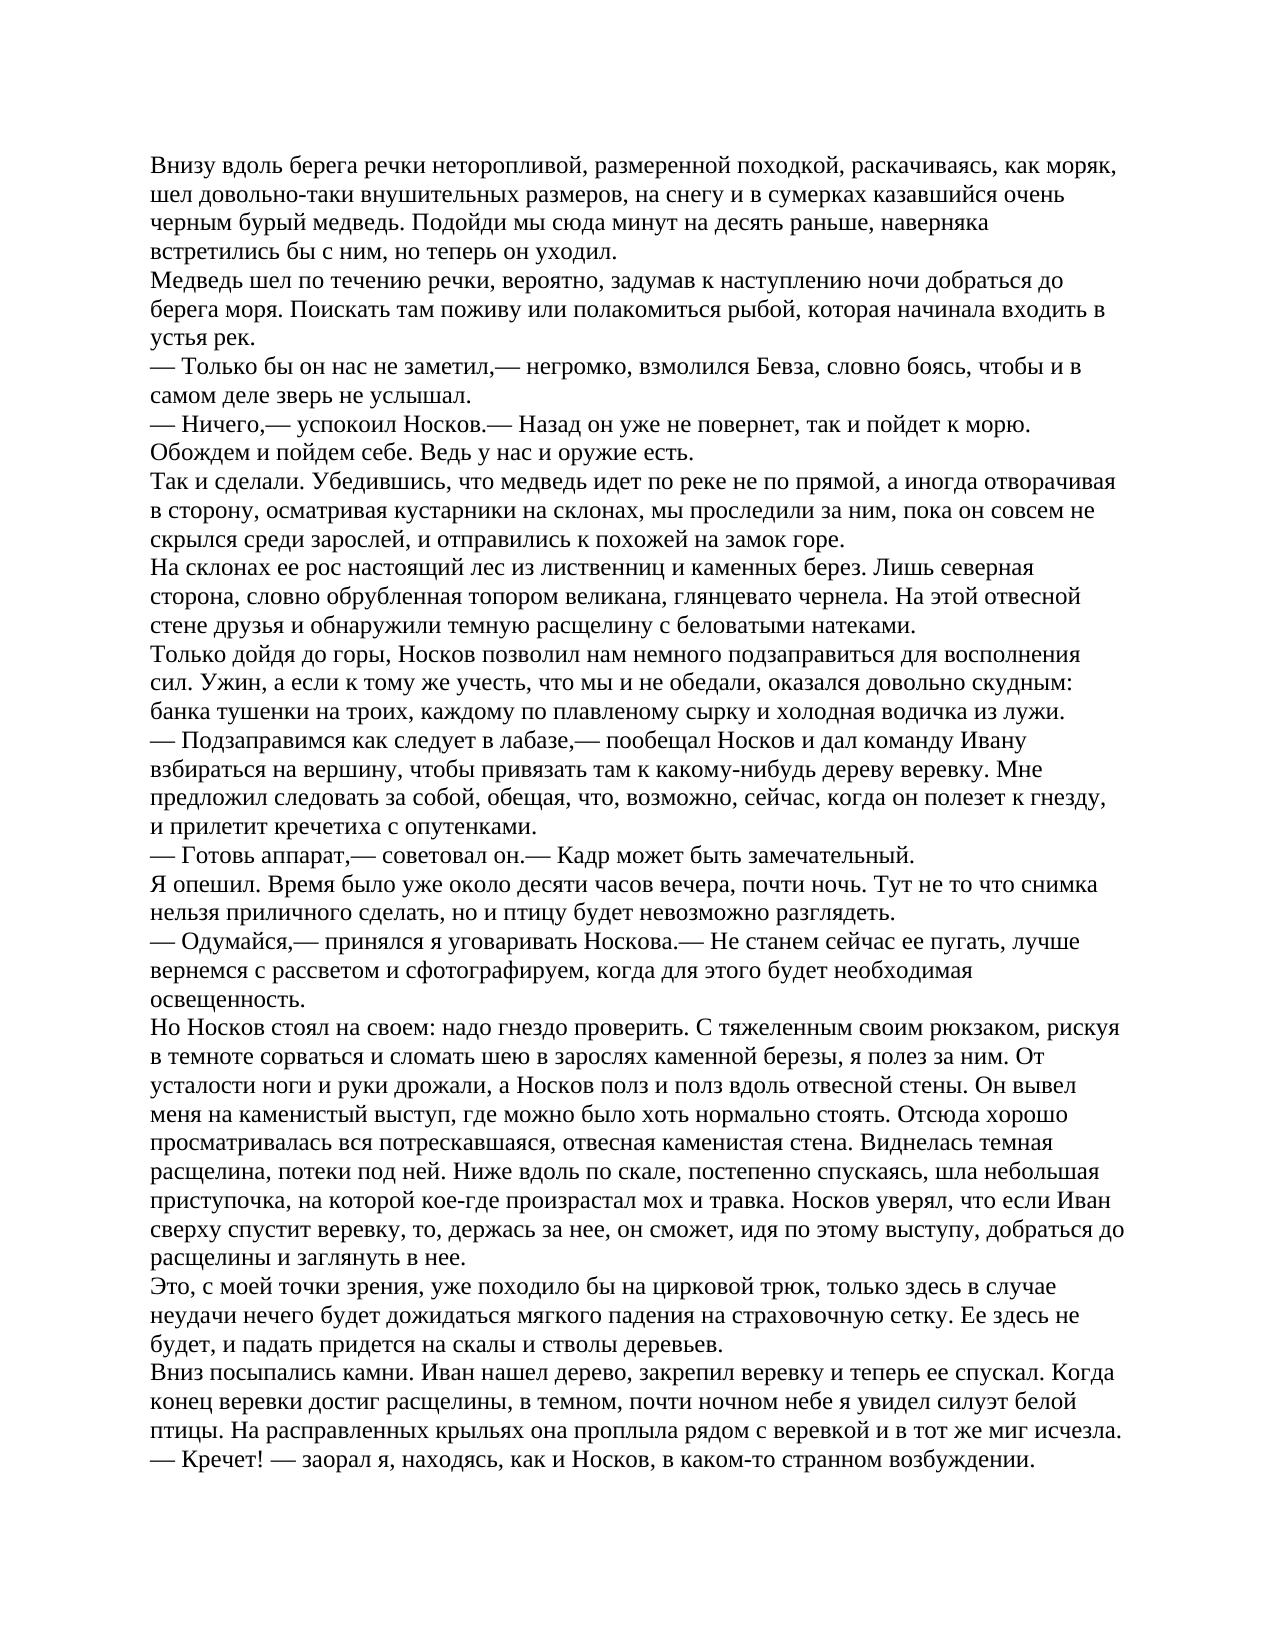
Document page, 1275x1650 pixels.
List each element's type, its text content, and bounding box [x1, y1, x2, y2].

text Вниз посыпались камни. Иван нашел дерево, закрепил веревку и теперь ее спускал. Когда конец веревки достиг расщелины, в темном, почти ночном небе я увидел силуэт белой птицы. На расправленных крыльях она проплыла рядом с веревкой и в тот же миг исчезла. [150, 1357, 1125, 1444]
text На склонах ее рос настоящий лес из лиственниц и каменных берез. Лишь северная сторона, словно обрубленная топором великана, глянцевато чернела. На этой отвесной стене друзья и обнаружили темную расщелину с беловатыми натеками. [150, 552, 1125, 639]
text Так и сделали. Убедившись, что медведь идет по реке не по прямой, а иногда отворачивая в сторону, осматривая кустарники на склонах, мы проследили за ним, пока он совсем не скрылся среди зарослей, и отправились к похожей на замок горе. [150, 466, 1125, 552]
text Только дойдя до горы, Носков позволил нам немного подзаправиться для восполнения сил. Ужин, а если к тому же учесть, что мы и не обедали, оказался довольно скудным: банка тушенки на троих, каждому по плавленому сырку и холодная водичка из лужи. [150, 639, 1125, 725]
text — Ничего,— успокоил Носков.— Назад он уже не повернет, так и пойдет к морю. Обождем и пойдем себе. Ведь у нас и оружие есть. [150, 409, 1125, 466]
text — Кречет! — заорал я, находясь, как и Носков, в каком-то странном возбуждении. [150, 1444, 1125, 1472]
text — Одумайся,— принялся я уговаривать Носкова.— Не станем сейчас ее пугать, лучше вернемся с рассветом и сфотографируем, когда для этого будет необходимая освещенность. [150, 926, 1125, 1012]
text Внизу вдоль берега речки неторопливой, размеренной походкой, раскачиваясь, как моряк, шел довольно-таки внушительных размеров, на снегу и в сумерках казавшийся очень черным бурый медведь. Подойди мы сюда минут на десять раньше, наверняка встретились бы с ним, но теперь он уходил. [150, 150, 1125, 265]
text Но Носков стоял на своем: надо гнездо проверить. С тяжеленным своим рюкзаком, рискуя в темноте сорваться и сломать шею в зарослях каменной березы, я полез за ним. От усталости ноги и руки дрожали, а Носков полз и полз вдоль отвесной стены. Он вывел меня на каменистый выступ, где можно было хоть нормально стоять. Отсюда хорошо просматривалась вся потрескавшаяся, отвесная каменистая стена. Виднелась темная расщелина, потеки под ней. Ниже вдоль по скале, постепенно спускаясь, шла небольшая приступочка, на которой кое-где произрастал мох и травка. Носков уверял, что если Иван сверху спустит веревку, то, держась за нее, он сможет, идя по этому выступу, добраться до расщелины и заглянуть в нее. [150, 1012, 1125, 1271]
text Я опешил. Время было уже около десяти часов вечера, почти ночь. Тут не то что снимка нельзя приличного сделать, но и птицу будет невозможно разглядеть. [150, 869, 1125, 926]
text — Подзаправимся как следует в лабазе,— пообещал Носков и дал команду Ивану взбираться на вершину, чтобы привязать там к какому-нибудь дереву веревку. Мне предложил следовать за собой, обещая, что, возможно, сейчас, когда он полезет к гнезду, и прилетит кречетиха с опутенками. [150, 725, 1125, 840]
text Медведь шел по течению речки, вероятно, задумав к наступлению ночи добраться до берега моря. Поискать там поживу или полакомиться рыбой, которая начинала входить в устья рек. [150, 265, 1125, 351]
text — Готовь аппарат,— советовал он.— Кадр может быть замечательный. [150, 840, 1125, 869]
text — Только бы он нас не заметил,— негромко, взмолился Бевза, словно боясь, чтобы и в самом деле зверь не услышал. [150, 351, 1125, 409]
text Это, с моей точки зрения, уже походило бы на цирковой трюк, только здесь в случае неудачи нечего будет дожидаться мягкого падения на страховочную сетку. Ее здесь не будет, и падать придется на скалы и стволы деревьев. [150, 1271, 1125, 1357]
